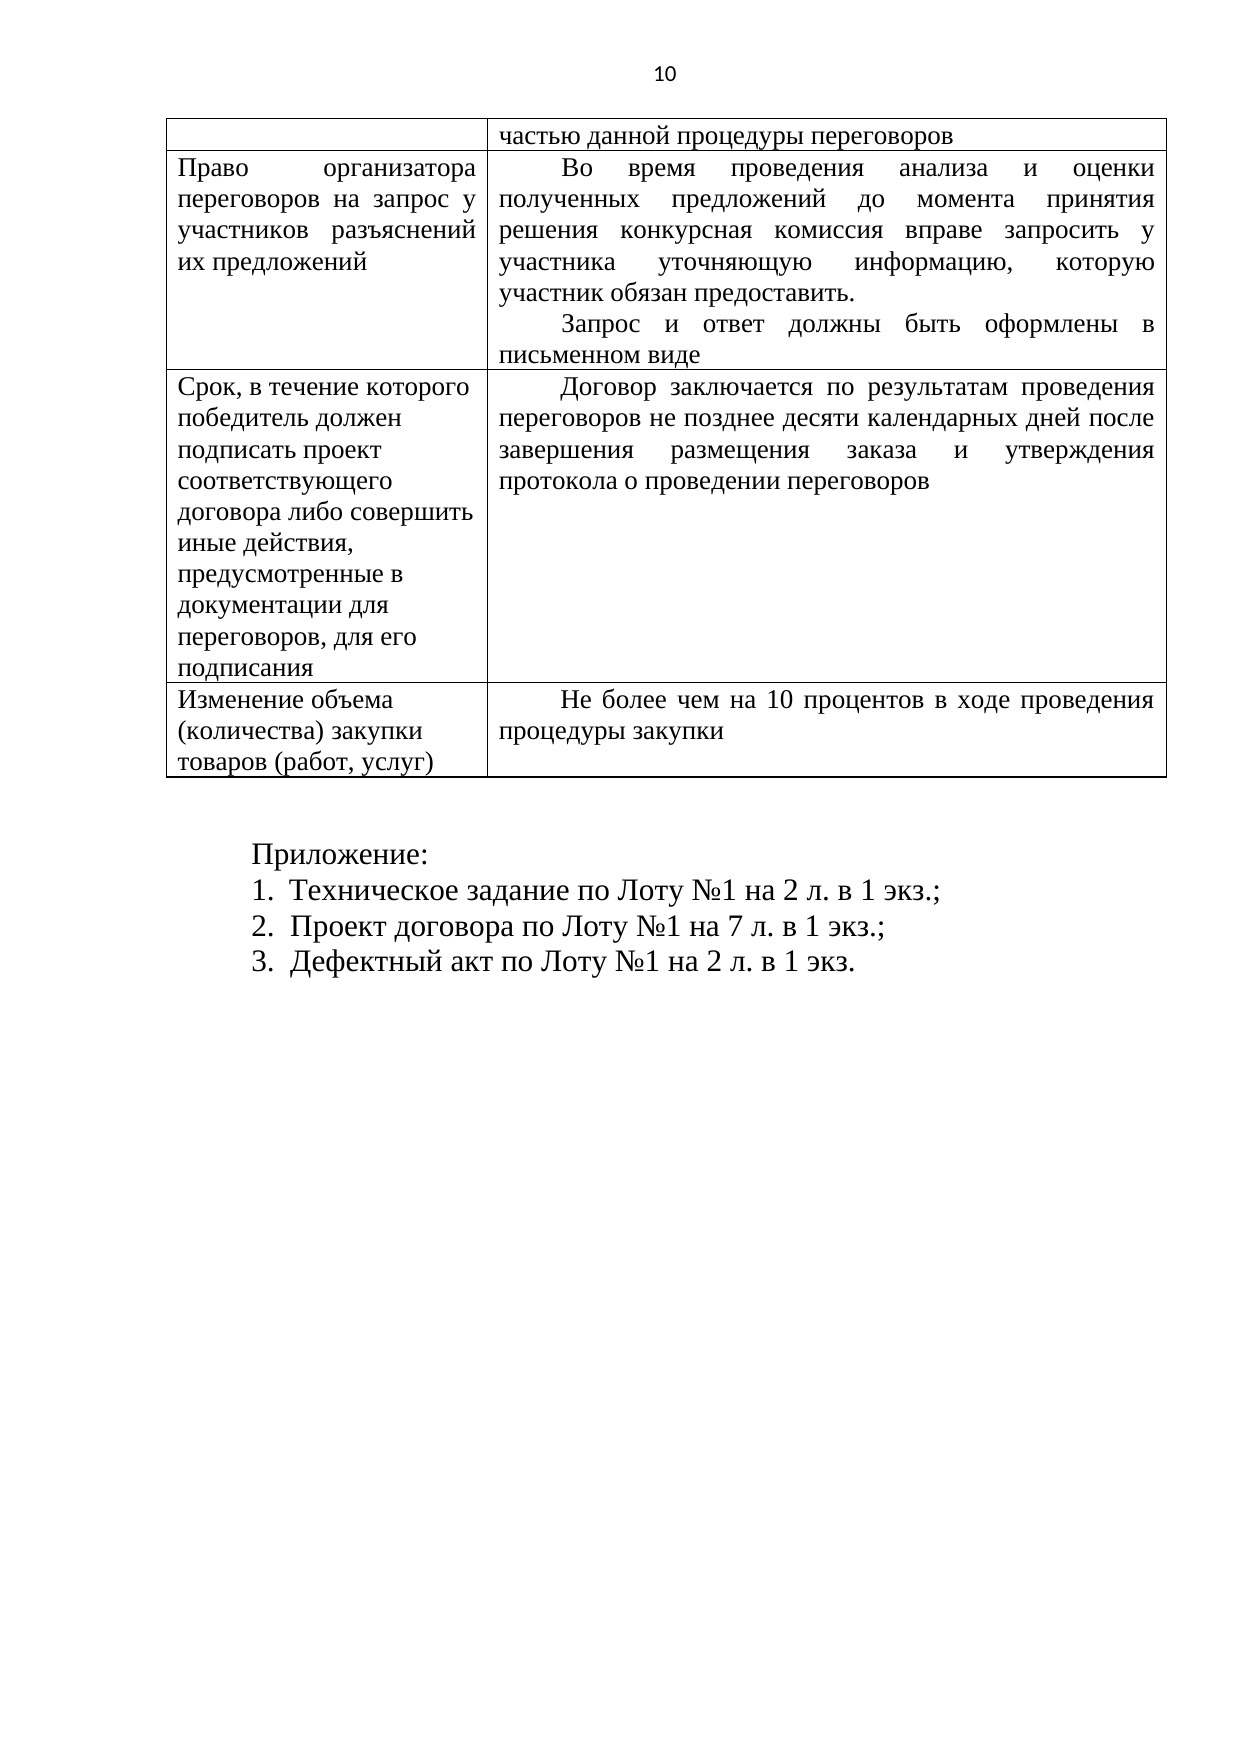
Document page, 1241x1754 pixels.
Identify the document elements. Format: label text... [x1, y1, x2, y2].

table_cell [488, 119, 1166, 150]
text 2. Проект договора по Лоту №1 на 7 л. в 1 экз.; [177, 907, 1152, 943]
table_cell Право организатора переговоров на запрос у участников разъяснений их предложений [167, 151, 487, 369]
table_cell Не более чем на 10 процентов в ходе проведения процедуры закупки [488, 683, 1166, 776]
table_cell Изменение объема (количества) закупки товаров (работ, услуг) [167, 683, 487, 776]
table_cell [167, 119, 487, 150]
table_cell Срок, в течение которого победитель должен подписать проект соответствующего договора либо совершить иные действия, предусмотренные в документации для переговоров, для его подписания [167, 370, 487, 682]
list Техническое задание по Лоту №1 на 2 л. в 1 экз.; [251, 871, 1152, 907]
text Приложение: [177, 835, 1152, 871]
table_cell Договор заключается по результатам проведения переговоров не позднее десяти календарных дней после завершения размещения заказа и утверждения протокола о проведении переговоров [488, 370, 1166, 682]
table_cell Во время проведения анализа и оценки полученных предложений до момента принятия решения конкурсная комиссия вправе запросить у участника уточняющую информацию, которую участник обязан предоставить. Запрос и ответ должны быть оформлены в письменном виде [488, 151, 1166, 369]
text 3. Дефектный акт по Лоту №1 на 2 л. в 1 экз. [177, 943, 1152, 979]
